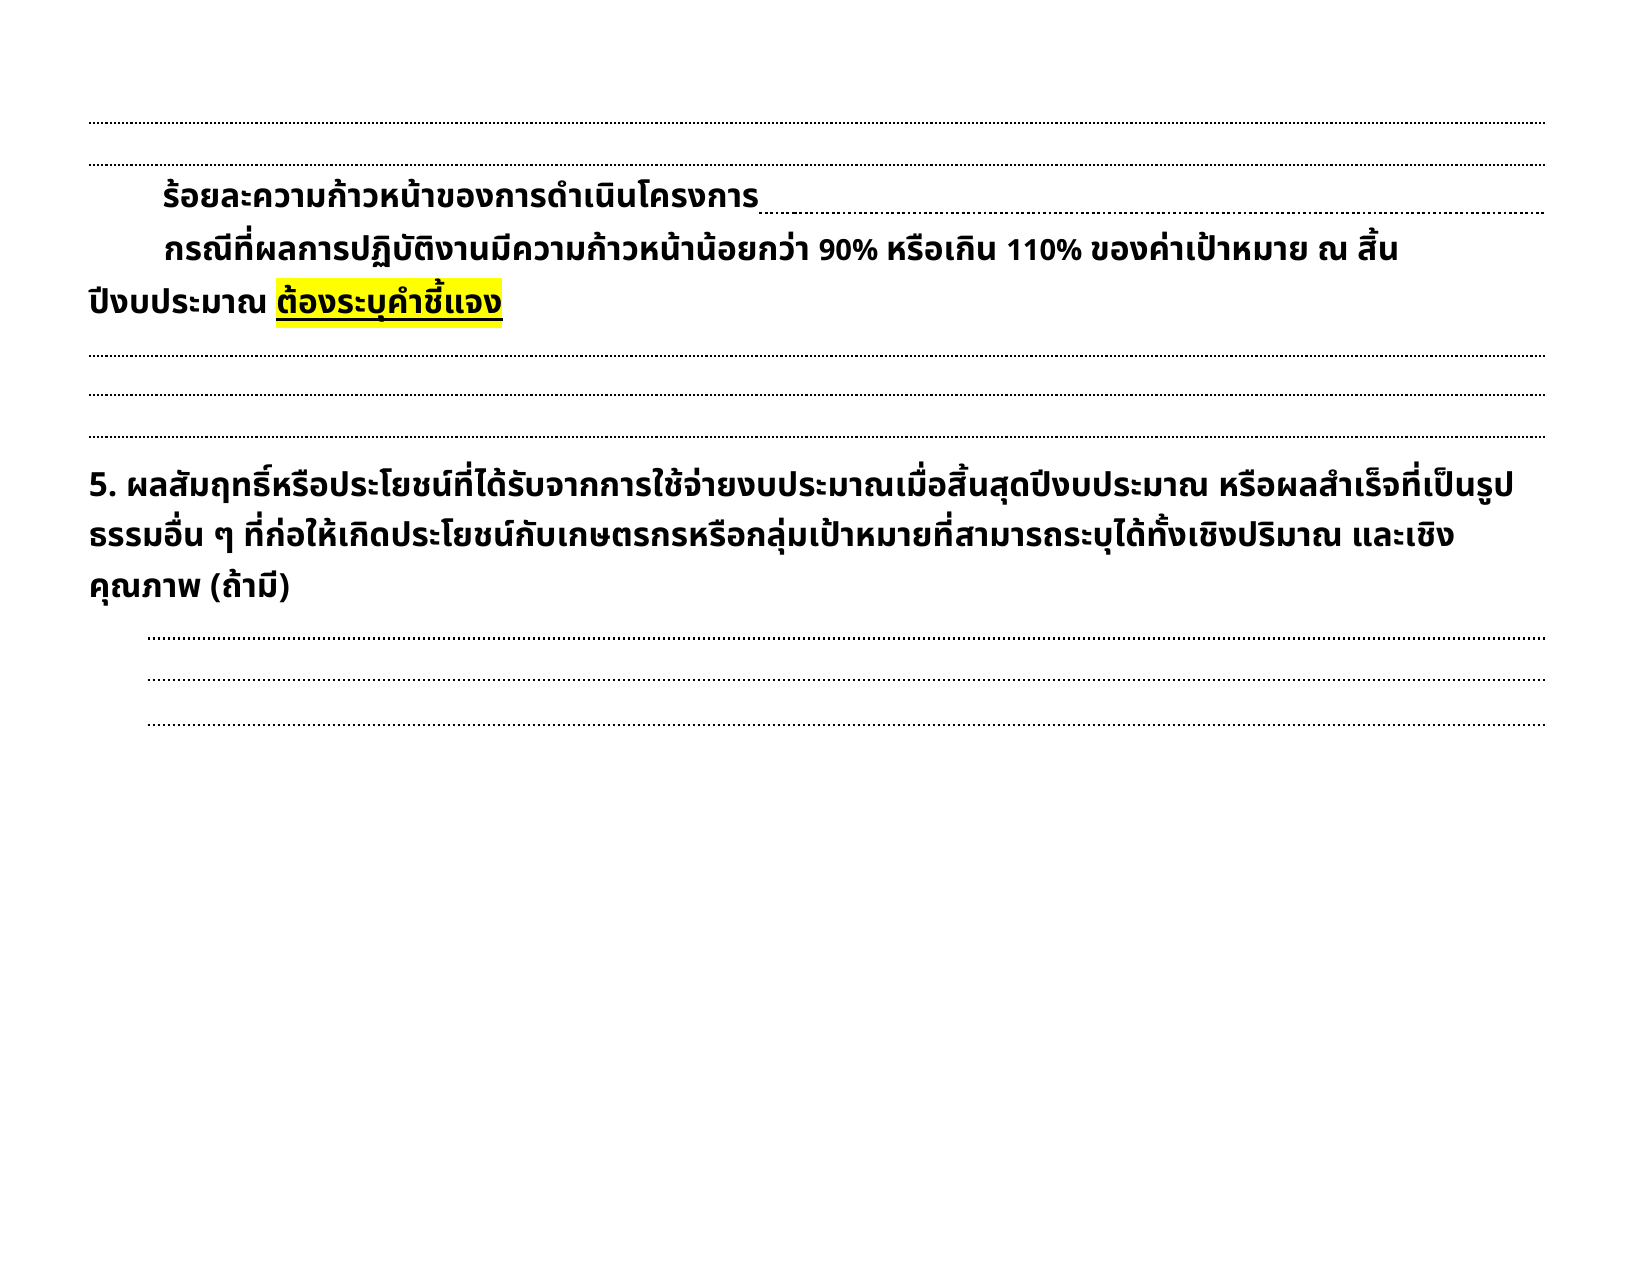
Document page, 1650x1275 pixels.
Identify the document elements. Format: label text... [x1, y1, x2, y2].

text 5. ผลสัมฤทธิ์หรือประโยชน์ที่ได้รับจากการใช้จ่ายงบประมาณเมื่อสิ้นสุดปีงบประมาณ หรือผลสำเร็จที่เป็นรูปธรรมอื่น ๆ ที่ก่อให้เกิดประโยชน์กับเกษตรกรหรือกลุ่มเป้าหมายที่สามารถระบุได้ทั้งเชิงปริมาณ และเชิงคุณภาพ (ถ้ามี) [89, 461, 1547, 612]
text กรณีที่ผลการปฏิบัติงานมีความก้าวหน้าน้อยกว่า 90% หรือเกิน 110% ของค่าเป้าหมาย ณ สิ้นปีงบประมาณ ต้องระบุคำชี้แจง [89, 225, 1547, 328]
text ร้อยละความก้าวหน้าของการดำเนินโครงการ [89, 172, 1547, 222]
